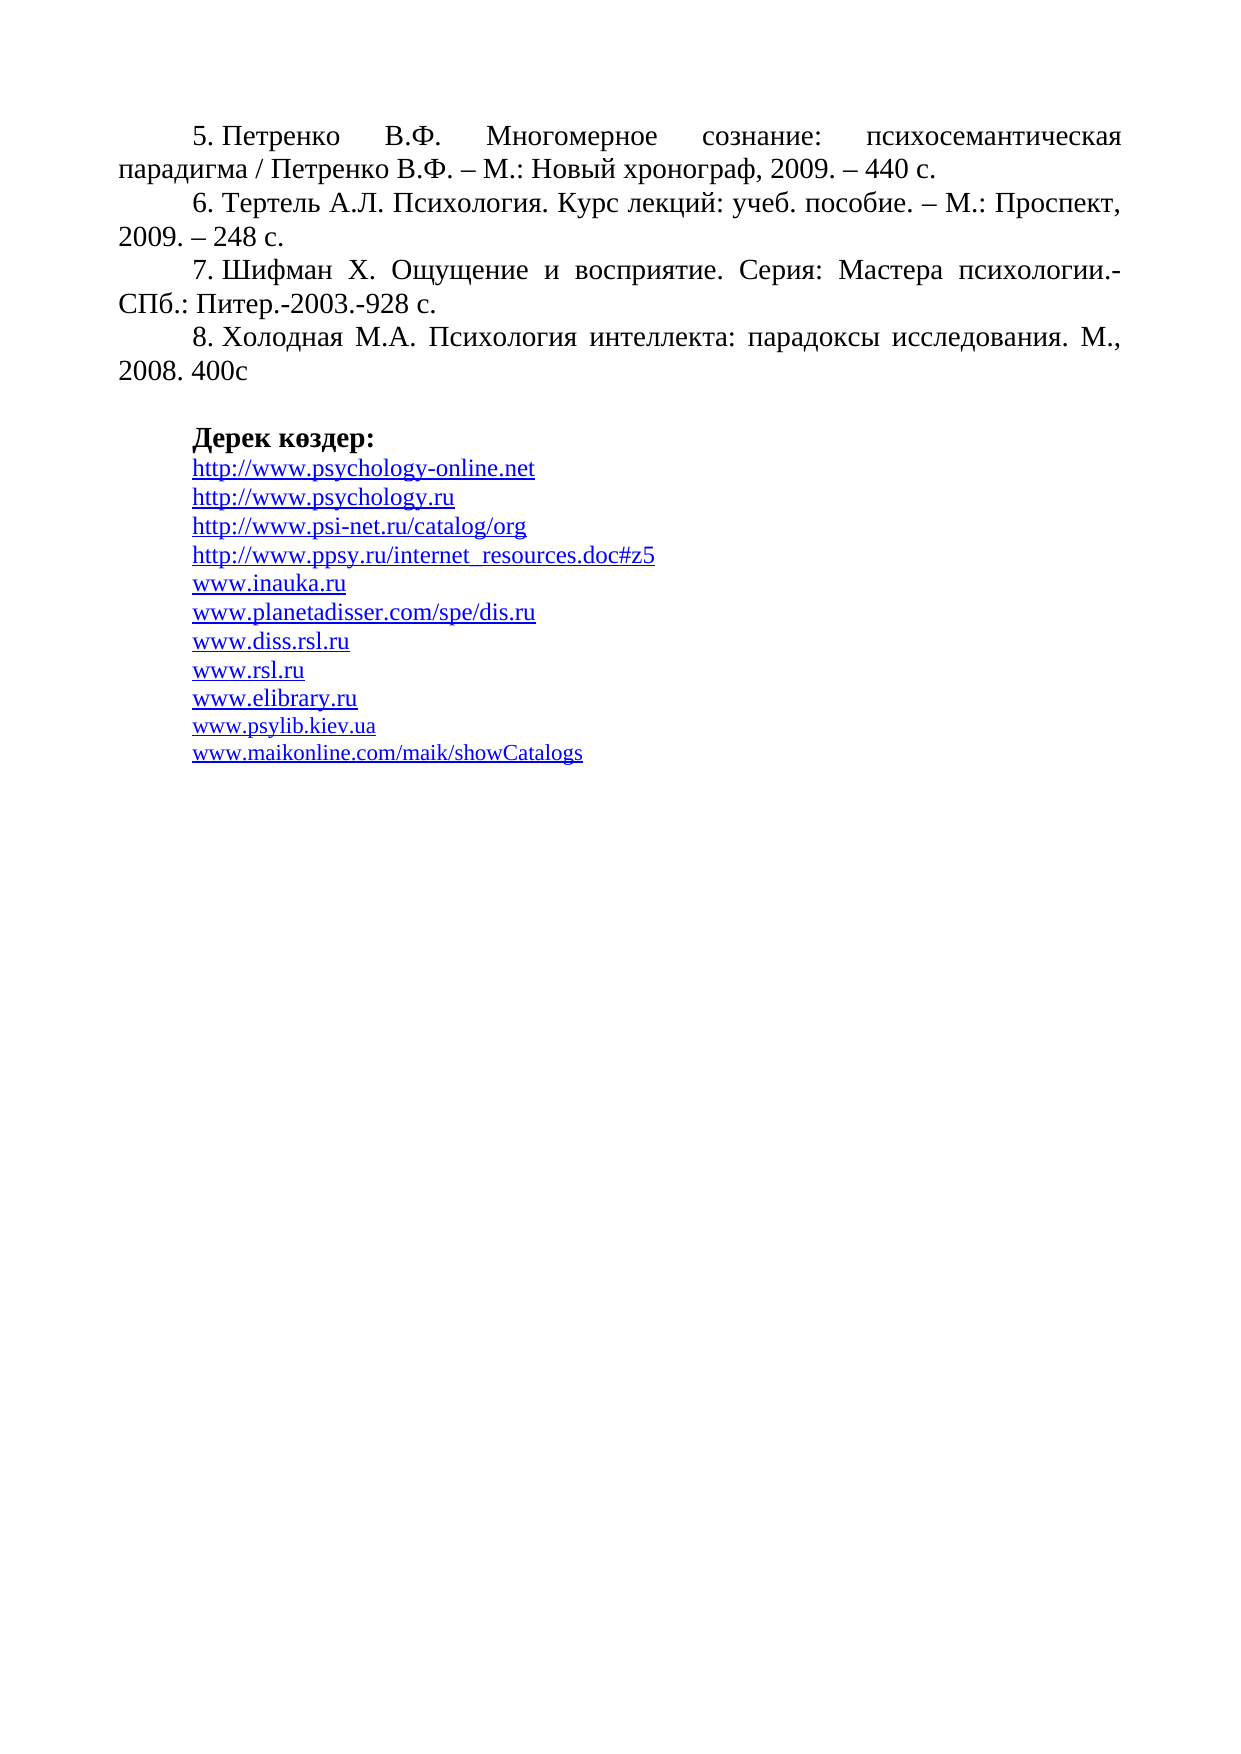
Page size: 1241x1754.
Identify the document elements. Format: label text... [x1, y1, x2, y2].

text http://www.psychology.ru [118, 482, 1122, 511]
text www.inauka.ru [118, 568, 1122, 597]
list Тертель А.Л. Психология. Курс лекций: учеб. пособие. – М.: Проспект, 2009. – 248 с. [118, 185, 1122, 252]
text Дерек көздер: [118, 420, 1122, 453]
text www.rsl.ru [118, 655, 1122, 683]
text http://www.psi-net.ru/catalog/org [118, 511, 1122, 540]
text www.diss.rsl.ru [118, 626, 1122, 655]
title Холодная М.А. Психология интеллекта: парадоксы исследования. М., 2008. 400с [118, 319, 1122, 386]
text www.psylib.kiev.ua [118, 712, 1122, 739]
text http://www.psychology-online.net [118, 453, 1122, 482]
text http://www.ppsy.ru/internet_resources.doc#z5 [118, 540, 1122, 568]
list Петренко В.Ф. Многомерное сознание: психосемантическая парадигма / Петренко В.Ф. – М.: Новый хронограф, 2009. – 440 с. [118, 118, 1122, 185]
text www.planetadisser.com/spe/dis.ru [118, 597, 1122, 626]
text www.elibrary.ru [118, 683, 1122, 712]
list Шифман Х. Ощущение и восприятие. Серия: Мастера психологии.- СПб.: Питер.-2003.-928 с. [118, 252, 1122, 319]
text www.maikonline.com/maik/showCatalogs [118, 739, 1122, 765]
